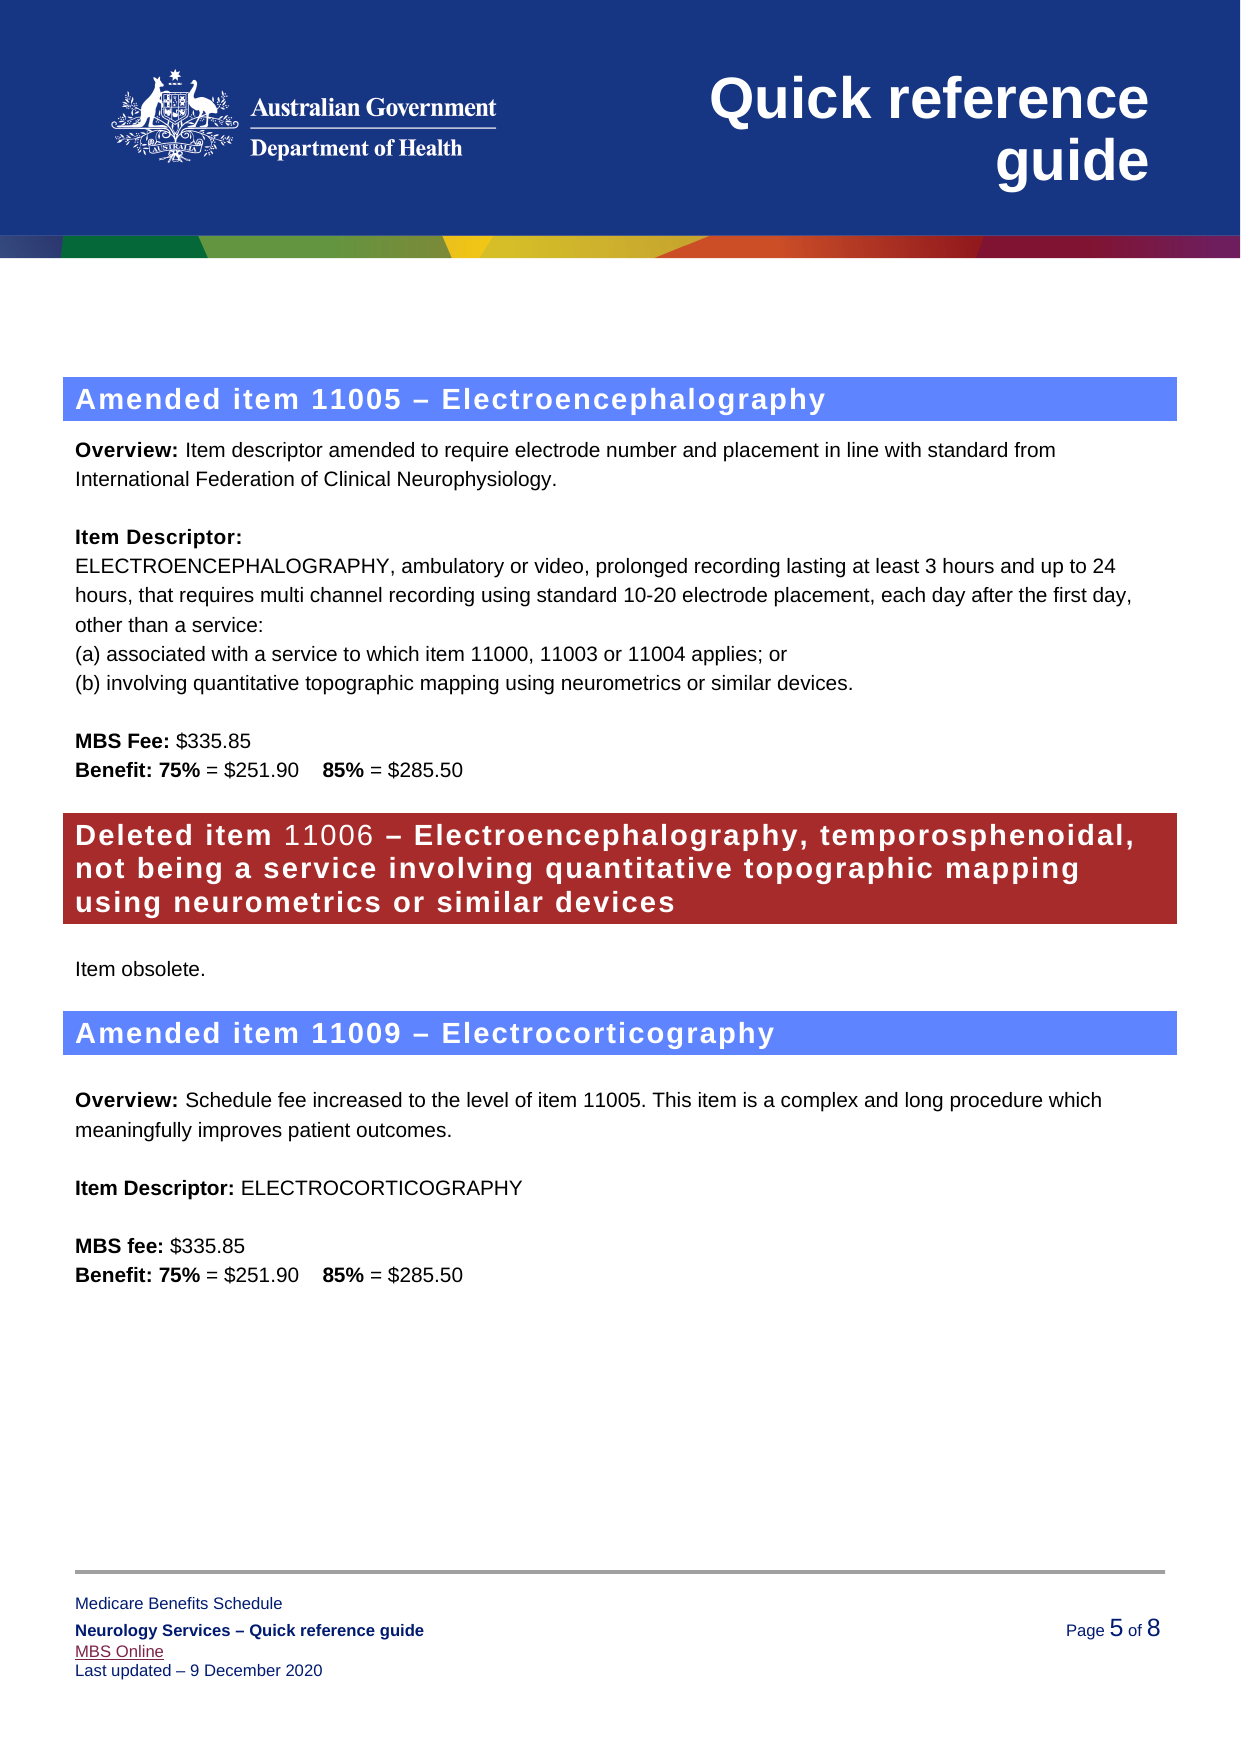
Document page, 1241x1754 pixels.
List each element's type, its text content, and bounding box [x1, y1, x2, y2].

text Item Descriptor: [75, 521, 1165, 550]
text MBS Fee: $335.85 [75, 725, 1165, 754]
text Item Descriptor: ELECTROCORTICOGRAPHY [75, 1172, 1165, 1201]
text Benefit: 75% = $251.90 85% = $285.50 [75, 1259, 1165, 1289]
text (b) involving quantitative topographic mapping using neurometrics or similar devices. [75, 667, 1165, 696]
text Amended item 11005 – Electroencephalography [67, 380, 1173, 418]
text Benefit: 75% = $251.90 85% = $285.50 [75, 754, 1165, 784]
text Overview: Item descriptor amended to require electrode number and placement in line with standard from International Federation of Clinical Neurophysiology. [75, 434, 1165, 492]
text MBS fee: $335.85 [75, 1230, 1165, 1259]
text (a) associated with a service to which item 11000, 11003 or 11004 applies; or [75, 638, 1165, 667]
picture [0, 0, 1241, 259]
text ELECTROENCEPHALOGRAPHY, ambulatory or video, prolonged recording lasting at least 3 hours and up to 24 hours, that requires multi channel recording using standard 10-20 electrode placement, each day after the first day, other than a service: [75, 550, 1165, 638]
text Overview: Schedule fee increased to the level of item 11005. This item is a complex and long procedure which meaningfully improves patient outcomes. [75, 1084, 1165, 1143]
text Deleted item 11006 – Electroencephalography, temporosphenoidal, not being a service involving quantitative topographic mapping using neurometrics or similar devices [67, 816, 1173, 921]
text Item obsolete. [75, 953, 1165, 982]
text Amended item 11009 – Electrocorticography [67, 1015, 1173, 1052]
